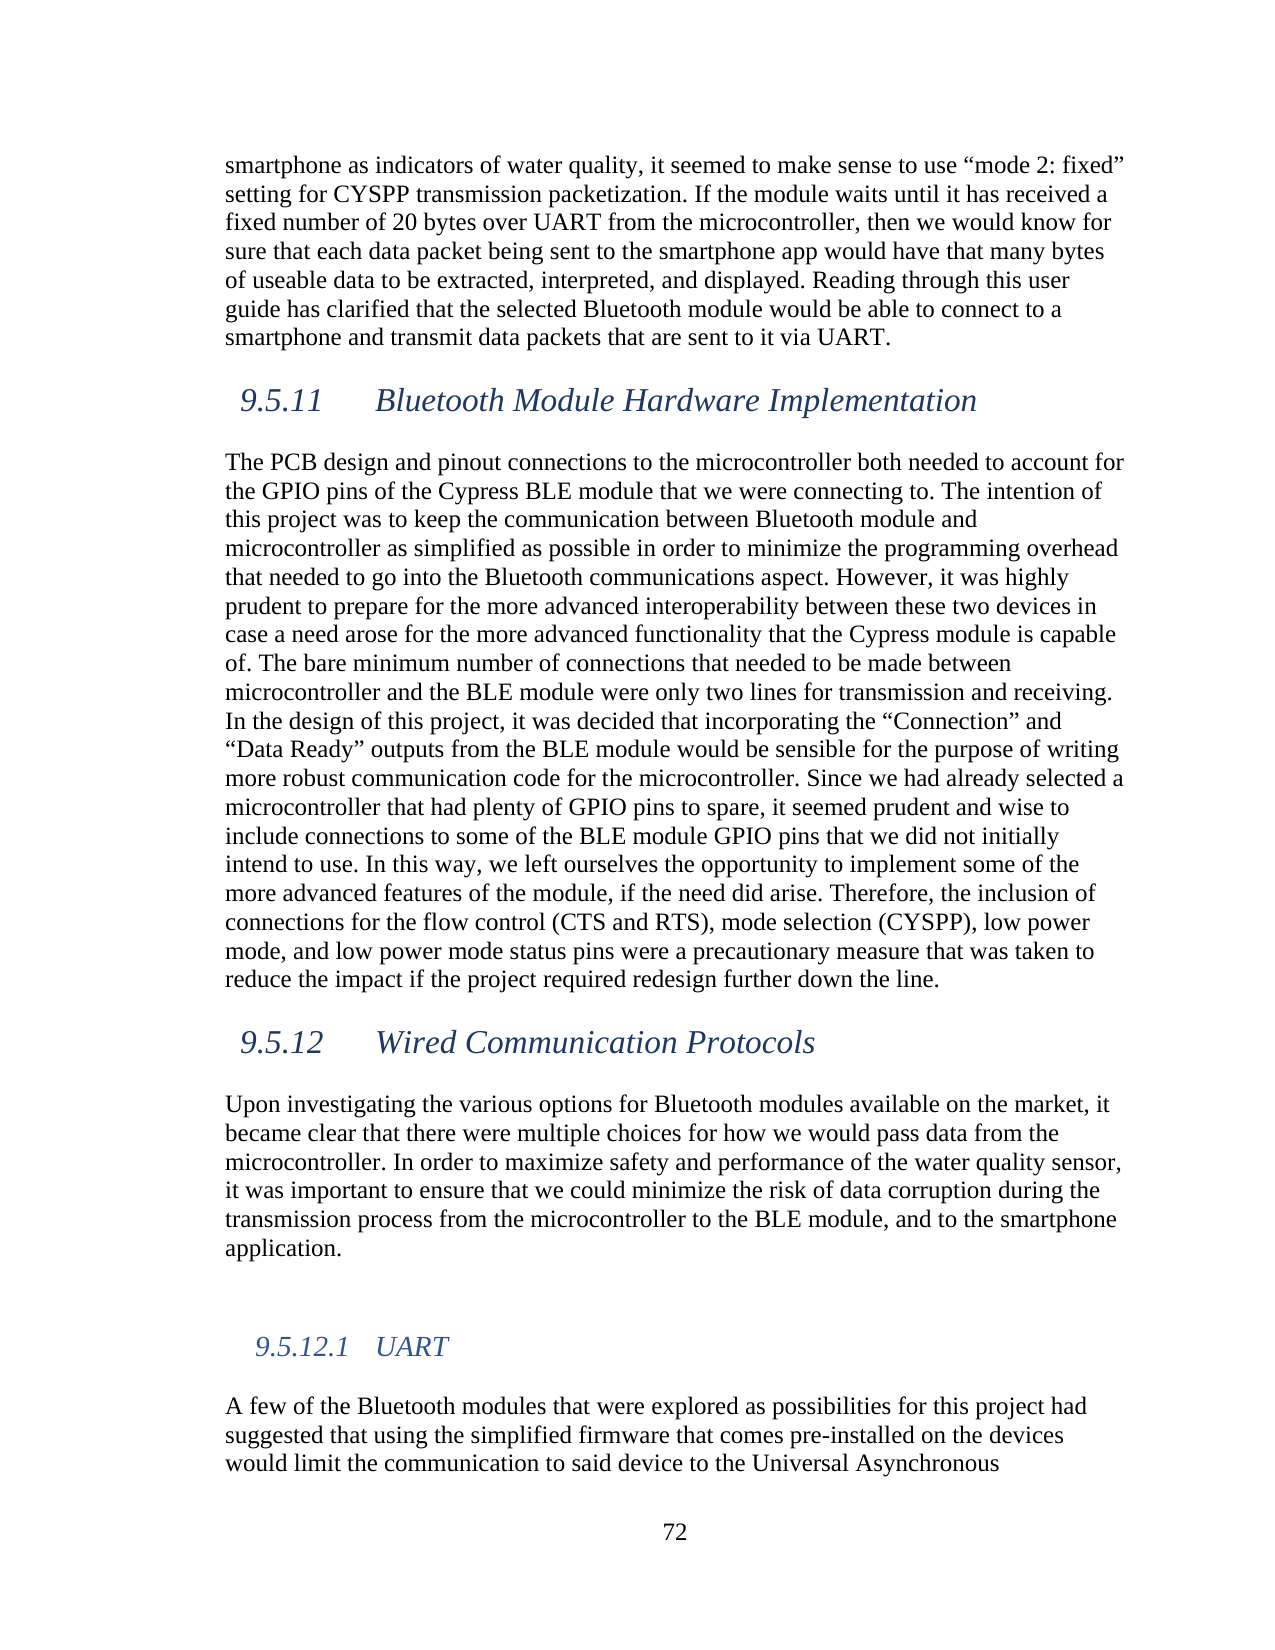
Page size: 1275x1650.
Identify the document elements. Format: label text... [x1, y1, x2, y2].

subtitle Wired Communication Protocols [240, 1022, 1125, 1060]
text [225, 1391, 1125, 1477]
text Upon investigating the various options for Bluetooth modules available on the market, it became clear that there were multiple choices for how we would pass data from the microcontroller. In order to maximize safety and performance of the water quality sensor, it was important to ensure that we could minimize the risk of data corruption during the transmission process from the microcontroller to the BLE module, and to the smartphone application. [225, 1089, 1125, 1262]
text The PCB design and pinout connections to the microcontroller both needed to account for the GPIO pins of the Cypress BLE module that we were connecting to. The intention of this project was to keep the communication between Bluetooth module and microcontroller as simplified as possible in order to minimize the programming overhead that needed to go into the Bluetooth communications aspect. However, it was highly prudent to prepare for the more advanced interoperability between these two devices in case a need arose for the more advanced functionality that the Cypress module is capable of. The bare minimum number of connections that needed to be made between microcontroller and the BLE module were only two lines for transmission and receiving. In the design of this project, it was decided that incorporating the “Connection” and “Data Ready” outputs from the BLE module would be sensible for the purpose of writing more robust communication code for the microcontroller. Since we had already selected a microcontroller that had plenty of GPIO pins to spare, it seemed prudent and wise to include connections to some of the BLE module GPIO pins that we did not initially intend to use. In this way, we left ourselves the opportunity to implement some of the more advanced features of the module, if the need did arise. Therefore, the inclusion of connections for the flow control (CTS and RTS), mode selection (CYSPP), low power mode, and low power mode status pins were a precautionary measure that was taken to reduce the impact if the project required redesign further down the line. [225, 447, 1125, 993]
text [225, 150, 1125, 351]
subtitle UART [255, 1329, 1125, 1362]
subtitle Bluetooth Module Hardware Implementation [240, 380, 1125, 418]
